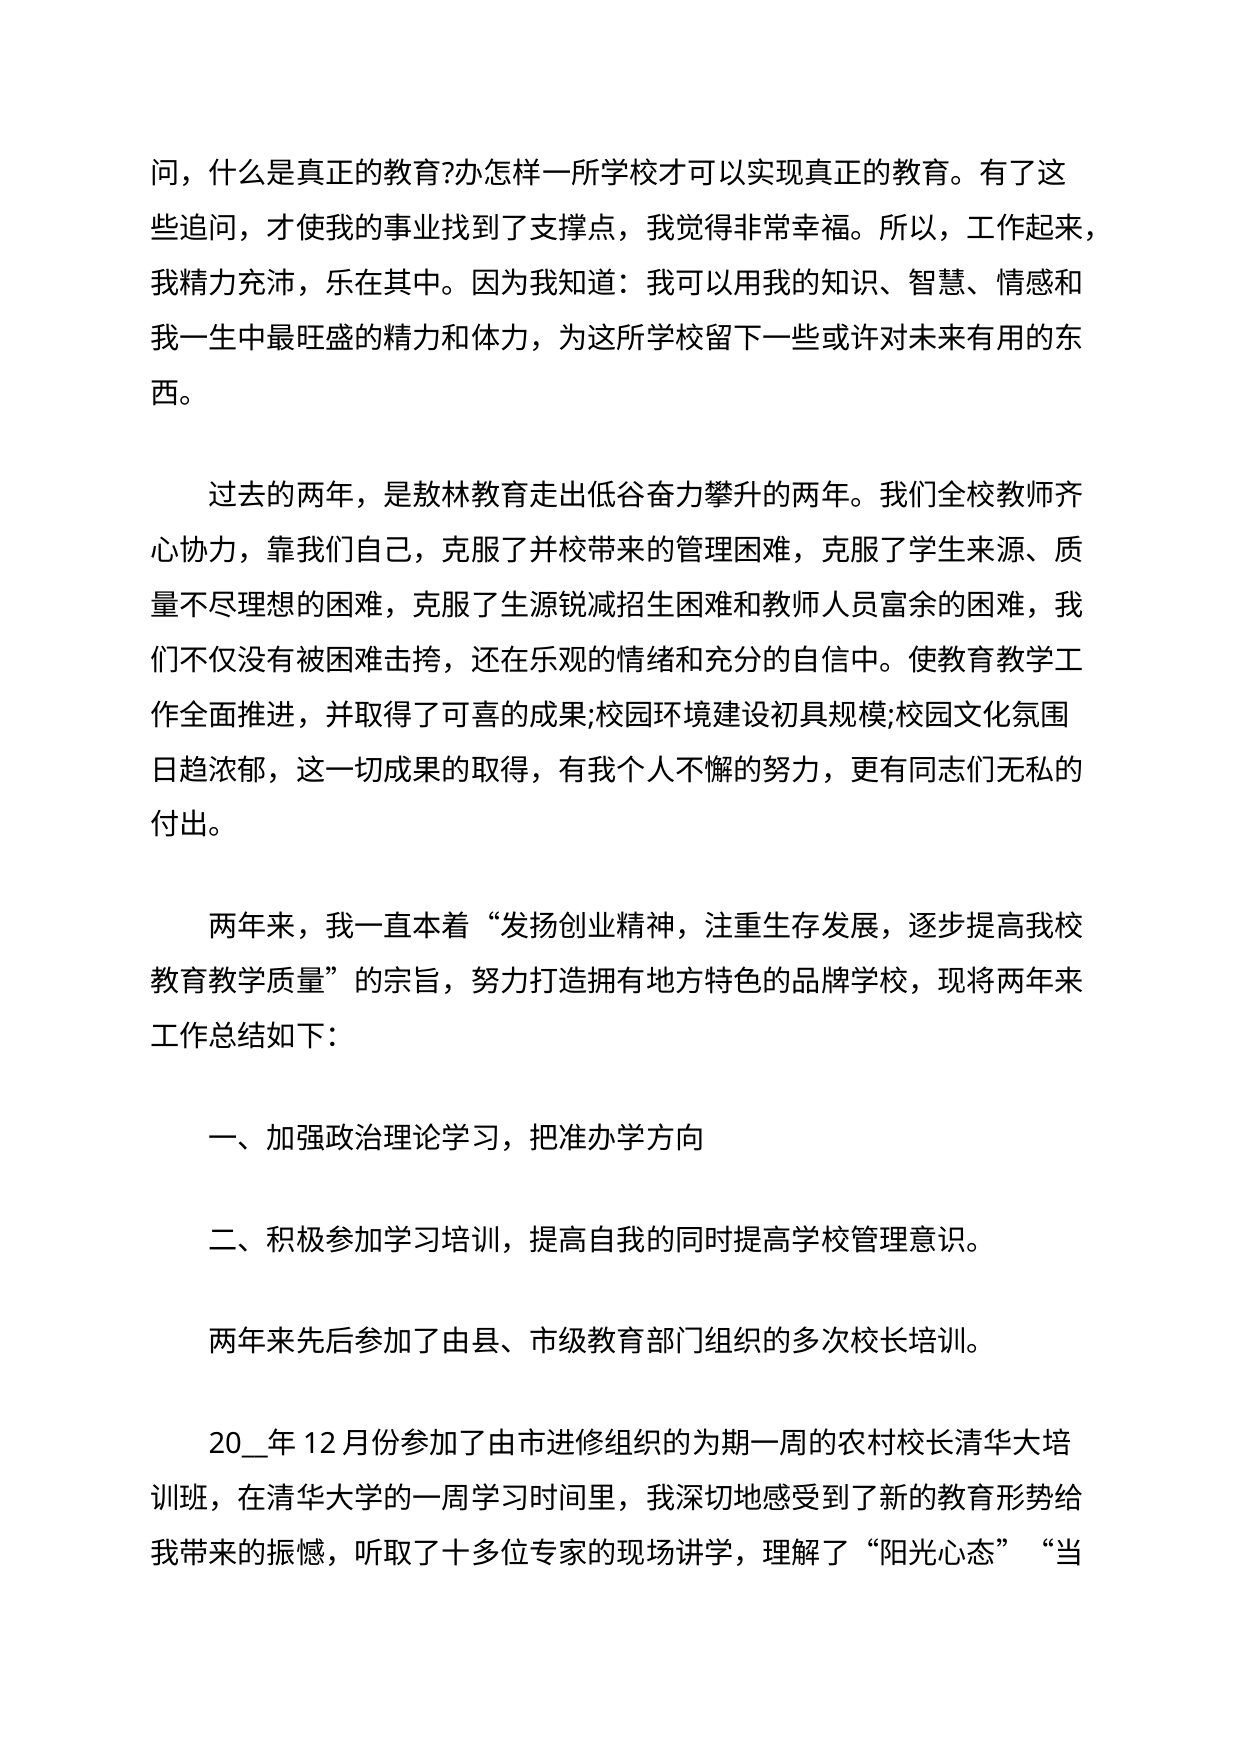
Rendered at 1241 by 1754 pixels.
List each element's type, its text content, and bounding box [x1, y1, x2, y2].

text 两年来，我一直本着“发扬创业精神，注重生存发展，逐步提高我校教育教学质量”的宗旨，努力打造拥有地方特色的品牌学校，现将两年来工作总结如下： [150, 903, 1090, 1055]
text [150, 1419, 1090, 1572]
text 过去的两年，是敖林教育走出低谷奋力攀升的两年。我们全校教师齐心协力，靠我们自己，克服了并校带来的管理困难，克服了学生来源、质量不尽理想的困难，克服了生源锐减招生困难和教师人员富余的困难，我们不仅没有被困难击挎，还在乐观的情绪和充分的自信中。使教育教学工作全面推进，并取得了可喜的成果;校园环境建设初具规模;校园文化氛围日趋浓郁，这一切成果的取得，有我个人不懈的努力，更有同志们无私的付出。 [150, 471, 1090, 843]
text 二、积极参加学习培训，提高自我的同时提高学校管理意识。 [150, 1216, 1090, 1258]
text 两年来先后参加了由县、市级教育部门组织的多次校长培训。 [150, 1318, 1090, 1360]
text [150, 150, 1090, 412]
text 一、加强政治理论学习，把准办学方向 [150, 1114, 1090, 1157]
